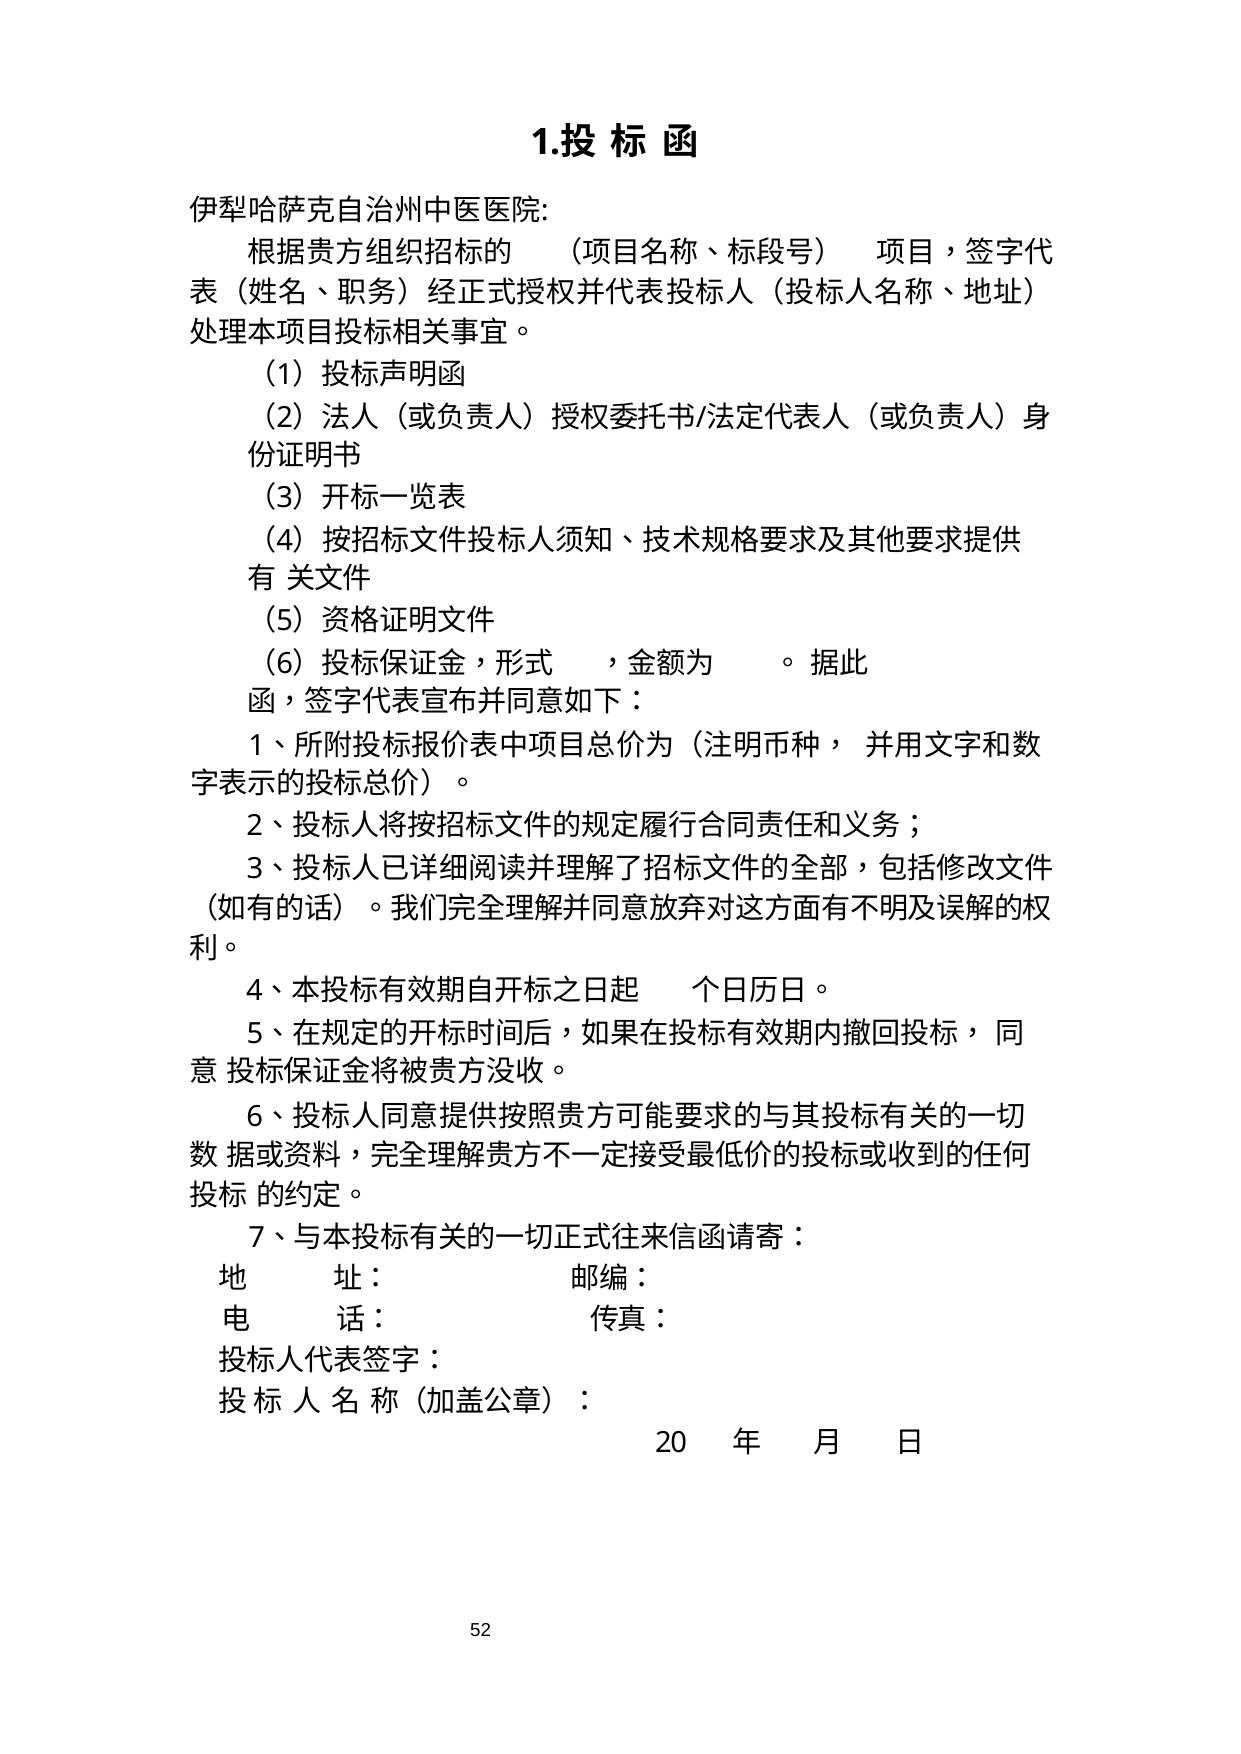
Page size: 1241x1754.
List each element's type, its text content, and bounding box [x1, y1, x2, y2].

text 1、所附投标报价表中项目总价为（注明币种， 并用文字和数 字表示的投标总价）。 [190, 724, 1053, 802]
text 4、本投标有效期自开标之日起 个日历日。 [246, 971, 1054, 1008]
text 20 年 月 日 [655, 1423, 1054, 1459]
text 投 标 人 名 称（加盖公章）： [218, 1382, 1054, 1418]
text 地 址： 邮编： [218, 1259, 1054, 1296]
text 2、投标人将按招标文件的规定履行合同责任和义务； [246, 807, 1054, 843]
text （6）投标保证金，形式 ，金额为 。 据此函，签字代表宣布并同意如下： [247, 642, 897, 720]
text （1）投标声明函 [247, 355, 1054, 392]
text 电 话： 传真： [221, 1300, 1054, 1337]
text 投标人代表签字： [218, 1341, 1054, 1378]
text （4）按招标文件投标人须知、技术规格要求及其他要求提供有 关文件 [247, 519, 1051, 597]
text 伊犁哈萨克自治州中医医院: [189, 191, 1054, 227]
text （3）开标一览表 [247, 478, 1054, 515]
text 3、投标人已详细阅读并理解了招标文件的全部，包括修改文件 （如有的话）。我们完全理解并同意放弃对这方面有不明及误解的权 利。 [189, 848, 1054, 967]
text 7、与本投标有关的一切正式往来信函请寄： [248, 1218, 1054, 1255]
text 6、投标人同意提供按照贵方可能要求的与其投标有关的一切数 据或资料，完全理解贵方不一定接受最低价的投标或收到的任何投标 的约定。 [189, 1095, 1054, 1214]
text 1.投 标 函 [530, 116, 1054, 163]
text （2）法人（或负责人）授权委托书/法定代表人（或负责人）身 份证明书 [247, 396, 1054, 474]
text （5）资格证明文件 [247, 601, 1054, 638]
text 5、在规定的开标时间后，如果在投标有效期内撤回投标， 同意 投标保证金将被贵方没收。 [189, 1012, 1051, 1090]
text 根据贵方组织招标的 （项目名称、标段号） 项目，签字代表（姓名、职务）经正式授权并代表投标人（投标人名称、地址）处理本项目投标相关事宜。 [189, 232, 1054, 351]
